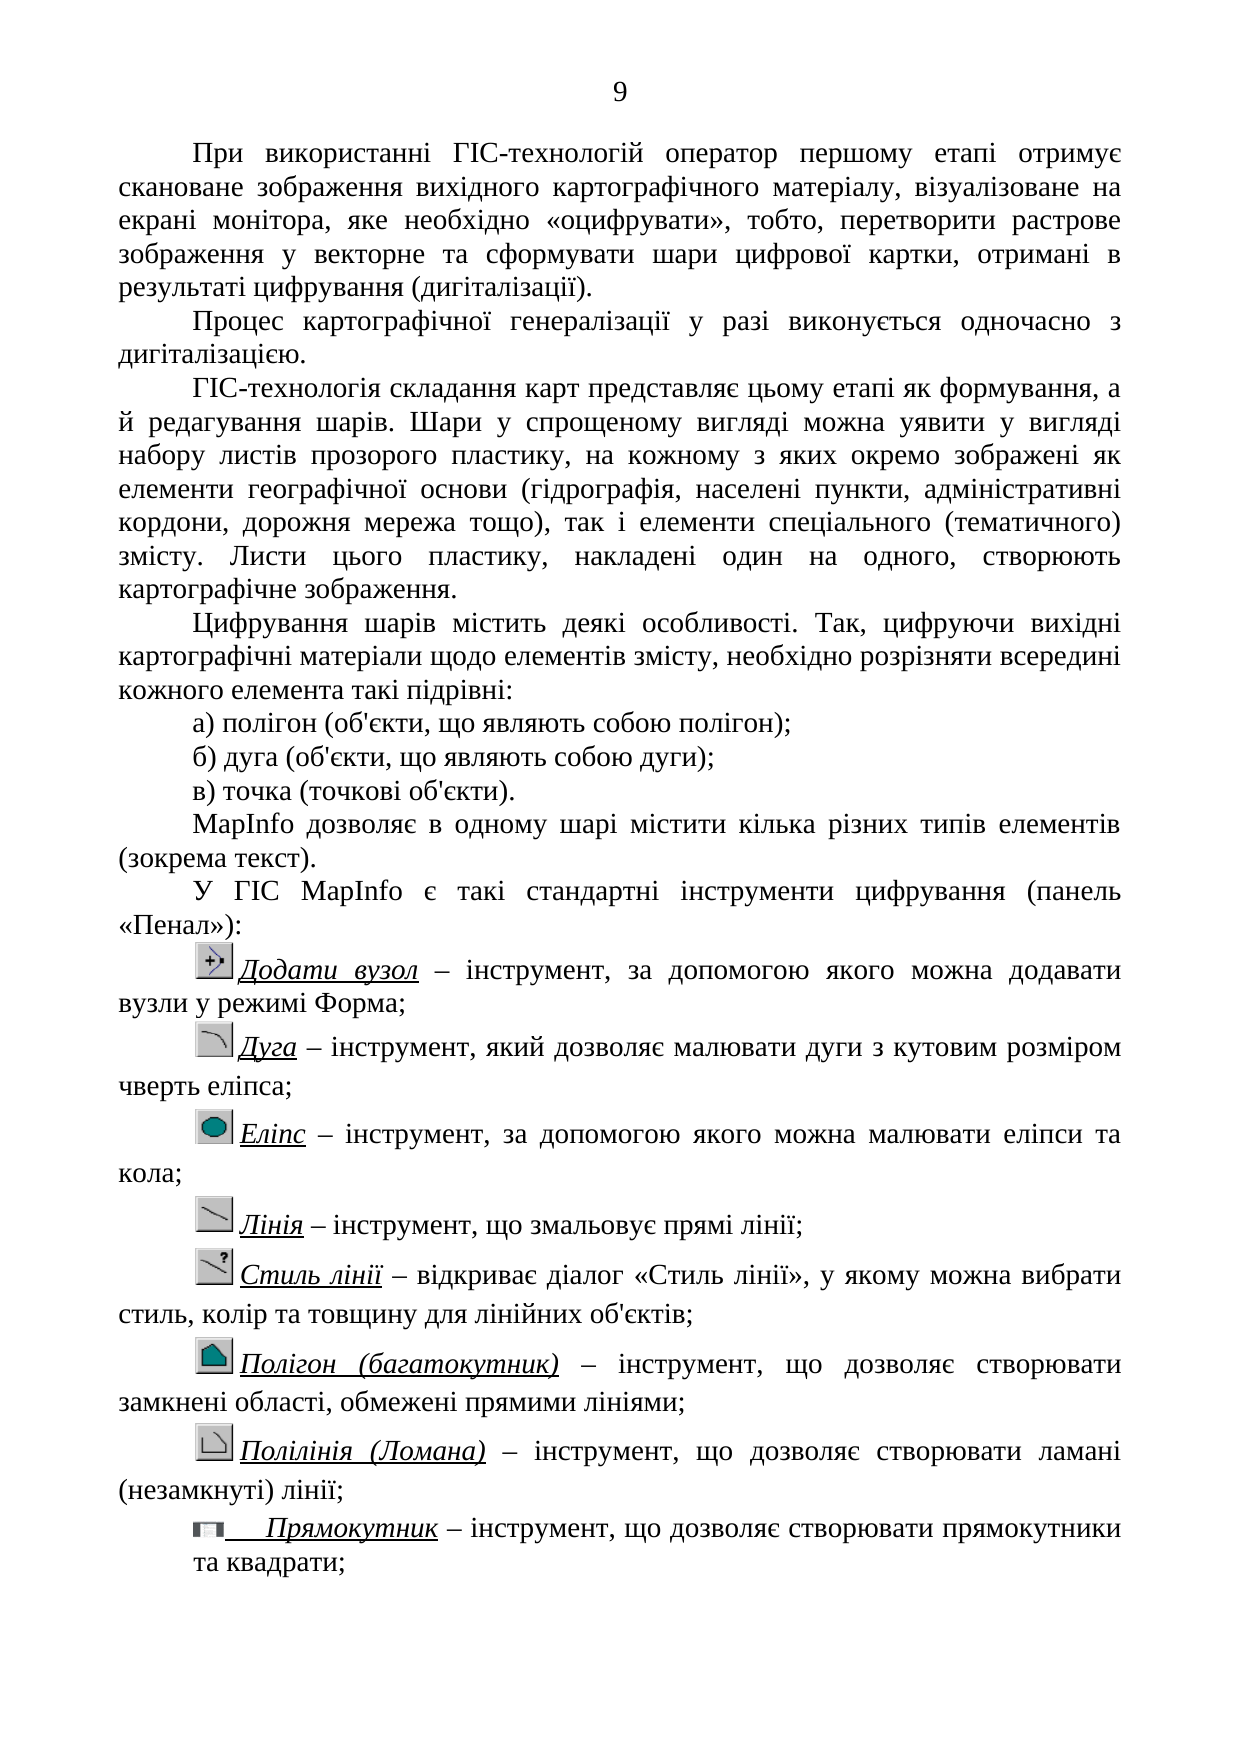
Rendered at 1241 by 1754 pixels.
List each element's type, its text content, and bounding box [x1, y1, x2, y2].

picture [192, 1106, 240, 1144]
picture [192, 1423, 240, 1461]
picture [192, 940, 240, 980]
text При використанні ГІС-технологій оператор першому етапі отримує скановане зображення вихідного картографічного матеріалу, візуалізоване на екрані монітора, яке необхідно «оцифрувати», тобто, перетворити растрове зображення у векторне та сформувати шари цифрової картки, отримані в результаті цифрування (дигіталізації). [118, 135, 1122, 303]
text Стиль лінії – відкриває діалог «Стиль лінії», у якому можна вибрати стиль, колір та товщину для лінійних об'єктів; [118, 1246, 1122, 1329]
picture [192, 1193, 240, 1235]
text У ГІС MapInfo є такі стандартні інструменти цифрування (панель «Пенал»): [118, 873, 1122, 940]
text ГІС-технологія складання карт представляє цьому етапі як формування, а й редагування шарів. Шари у спрощеному вигляді можна уявити у вигляді набору листів прозорого пластику, на кожному з яких окремо зображені як елементи географічної основи (гідрографія, населені пункти, адміністративні кордони, дорожня мережа тощо), так і елементи спеціального (тематичного) змісту. Листи цього пластику, накладені один на одного, створюють картографічне зображення. [118, 370, 1122, 605]
text Додати вузол – інструмент, за допомогою якого можна додавати вузли у режимі Форма; [118, 940, 1122, 1019]
picture [192, 1018, 240, 1057]
text MapInfo дозволяє в одному шарі містити кілька різних типів елементів (зокрема текст). [118, 806, 1122, 873]
text б) дуга (об'єкти, що являють собою дуги); [118, 739, 1122, 773]
list Прямокутник – інструмент, що дозволяє створювати прямокутники та квадрати; [192, 1510, 1122, 1577]
text Цифрування шарів містить деякі особливості. Так, цифруючи вихідні картографічні матеріали щодо елементів змісту, необхідно розрізняти всередині кожного елемента такі підрівні: [118, 605, 1122, 706]
picture [192, 1246, 240, 1285]
picture [193, 1521, 224, 1538]
text Лінія – інструмент, що змальовує прямі лінії; [118, 1193, 1122, 1241]
text а) полігон (об'єкти, що являють собою полігон); [118, 706, 1122, 739]
text Полігон (багатокутник) – інструмент, що дозволяє створювати замкнені області, обмежені прямими лініями; [118, 1334, 1122, 1418]
text в) точка (точкові об'єкти). [118, 773, 1122, 806]
text Процес картографічної генералізації у разі виконується одночасно з дигіталізацією. [118, 303, 1122, 370]
text Полілінія (Ломана) – інструмент, що дозволяє створювати ламані (незамкнуті) лінії; [118, 1423, 1122, 1505]
text Дуга – інструмент, який дозволяє малювати дуги з кутовим розміром чверть еліпса; [118, 1019, 1122, 1101]
text Еліпс – інструмент, за допомогою якого можна малювати еліпси та кола; [118, 1106, 1122, 1188]
picture [192, 1334, 240, 1374]
